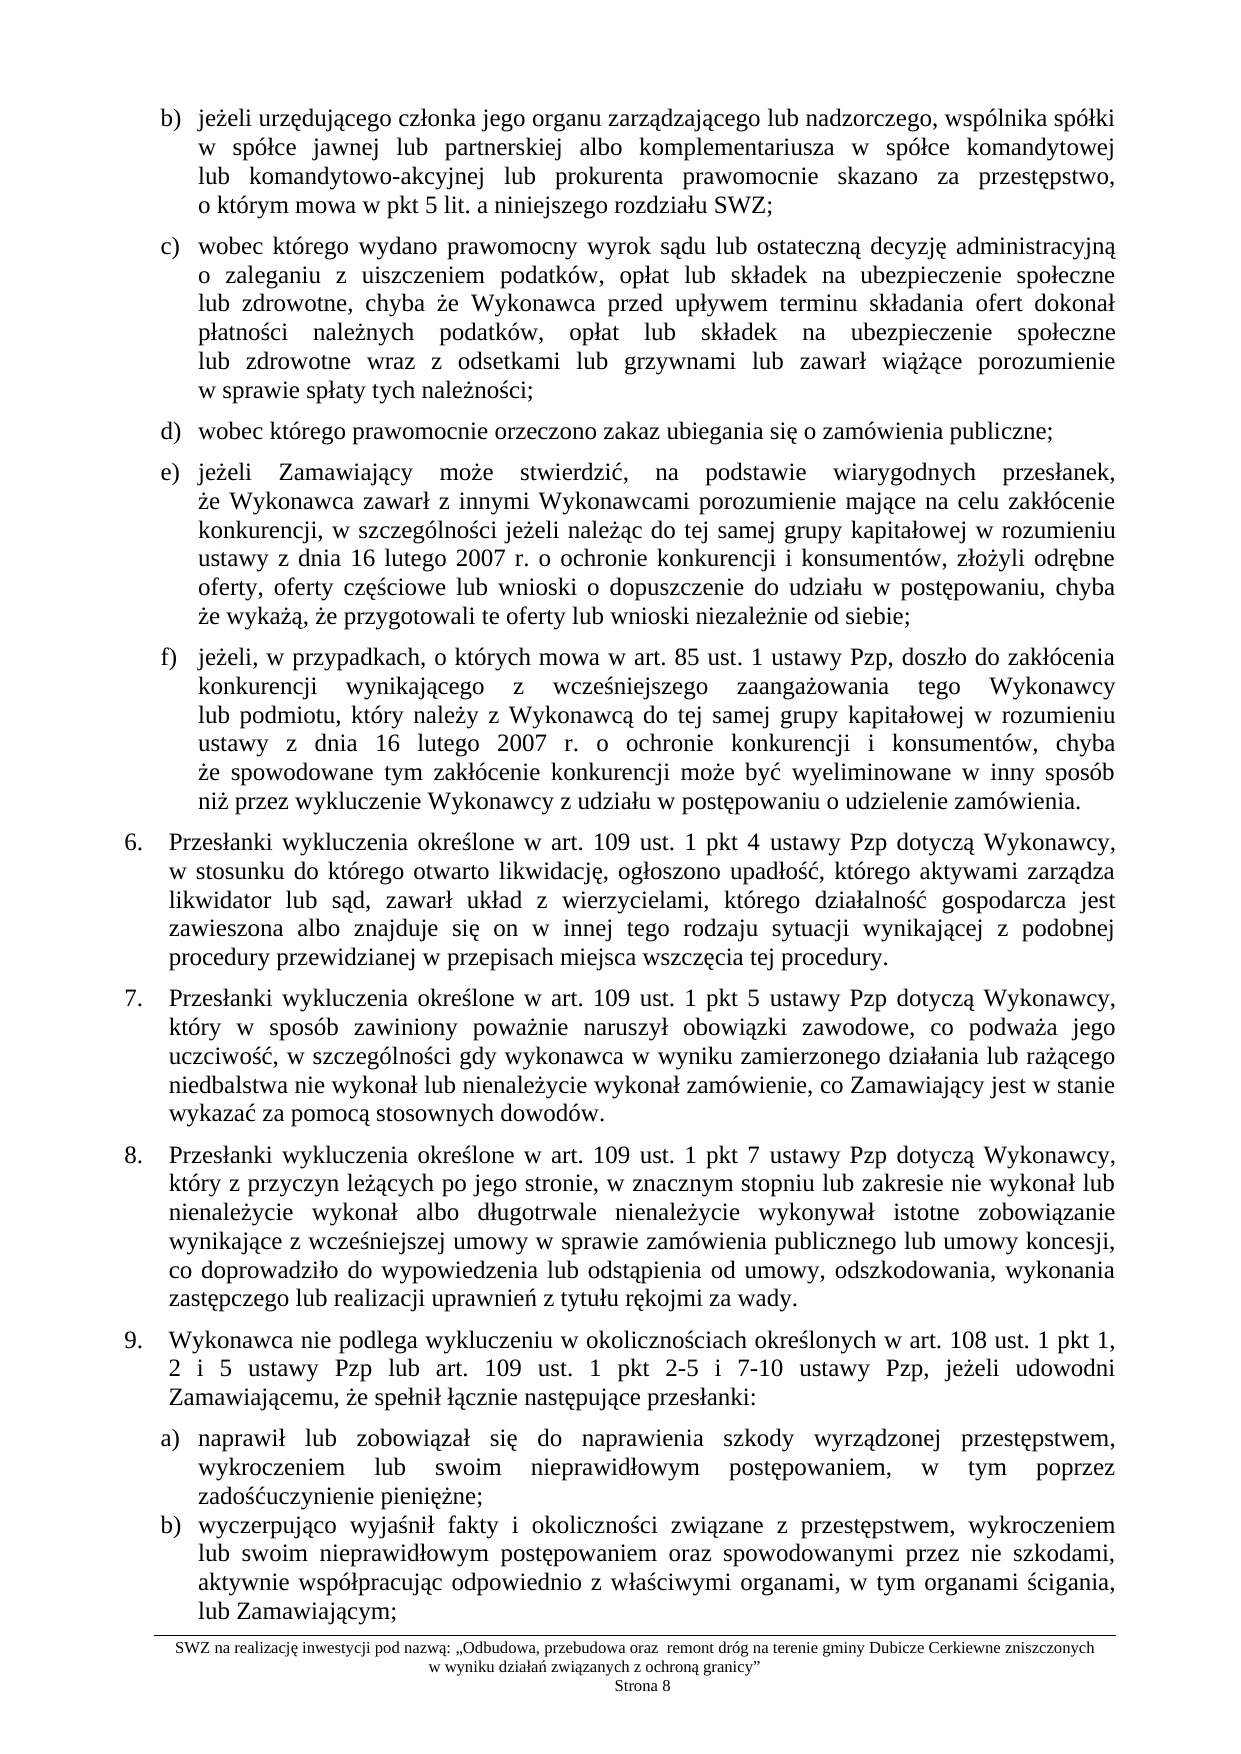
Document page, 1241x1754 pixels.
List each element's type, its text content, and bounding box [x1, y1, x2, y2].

list Wykonawca nie podlega wykluczeniu w okolicznościach określonych w art. 108 ust. 1 pkt 1, 2 i 5 ustawy Pzp lub art. 109 ust. 1 pkt 2-5 i 7-10 ustawy Pzp, jeżeli udowodni Zamawiającemu, że spełnił łącznie następujące przesłanki: [124, 1325, 1116, 1411]
list wobec którego prawomocnie orzeczono zakaz ubiegania się o zamówienia publiczne; [160, 416, 1116, 445]
list naprawił lub zobowiązał się do naprawienia szkody wyrządzonej przestępstwem, wykroczeniem lub swoim nieprawidłowym postępowaniem, w tym poprzez zadośćuczynienie pieniężne; [160, 1423, 1116, 1510]
list wobec którego wydano prawomocny wyrok sądu lub ostateczną decyzję administracyjną o zaleganiu z uiszczeniem podatków, opłat lub składek na ubezpieczenie społeczne lub zdrowotne, chyba że Wykonawca przed upływem terminu składania ofert dokonał płatności należnych podatków, opłat lub składek na ubezpieczenie społeczne lub zdrowotne wraz z odsetkami lub grzywnami lub zawarł wiążące porozumienie w sprawie spłaty tych należności; [160, 231, 1116, 403]
list jeżeli, w przypadkach, o których mowa w art. 85 ust. 1 ustawy Pzp, doszło do zakłócenia konkurencji wynikającego z wcześniejszego zaangażowania tego Wykonawcy lub podmiotu, który należy z Wykonawcą do tej samej grupy kapitałowej w rozumieniu ustawy z dnia 16 lutego 2007 r. o ochronie konkurencji i konsumentów, chyba że spowodowane tym zakłócenie konkurencji może być wyeliminowane w inny sposób niż przez wykluczenie Wykonawcy z udziału w postępowaniu o udzielenie zamówienia. [160, 642, 1116, 815]
list Przesłanki wykluczenia określone w art. 109 ust. 1 pkt 4 ustawy Pzp dotyczą Wykonawcy, w stosunku do którego otwarto likwidację, ogłoszono upadłość, którego aktywami zarządza likwidator lub sąd, zawarł układ z wierzycielami, którego działalność gospodarcza jest zawieszona albo znajduje się on w innej tego rodzaju sytuacji wynikającej z podobnej procedury przewidzianej w przepisach miejsca wszczęcia tej procedury. [124, 827, 1116, 971]
list jeżeli urzędującego członka jego organu zarządzającego lub nadzorczego, wspólnika spółki w spółce jawnej lub partnerskiej albo komplementariusza w spółce komandytowej lub komandytowo-akcyjnej lub prokurenta prawomocnie skazano za przestępstwo, o którym mowa w pkt 5 lit. a niniejszego rozdziału SWZ; [160, 103, 1116, 218]
list wyczerpująco wyjaśnił fakty i okoliczności związane z przestępstwem, wykroczeniem lub swoim nieprawidłowym postępowaniem oraz spowodowanymi przez nie szkodami, aktywnie współpracując odpowiednio z właściwymi organami, w tym organami ścigania, lub Zamawiającym; [160, 1510, 1116, 1625]
list Przesłanki wykluczenia określone w art. 109 ust. 1 pkt 5 ustawy Pzp dotyczą Wykonawcy, który w sposób zawiniony poważnie naruszył obowiązki zawodowe, co podważa jego uczciwość, w szczególności gdy wykonawca w wyniku zamierzonego działania lub rażącego niedbalstwa nie wykonał lub nienależycie wykonał zamówienie, co Zamawiający jest w stanie wykazać za pomocą stosownych dowodów. [124, 983, 1116, 1127]
list jeżeli Zamawiający może stwierdzić, na podstawie wiarygodnych przesłanek, że Wykonawca zawarł z innymi Wykonawcami porozumienie mające na celu zakłócenie konkurencji, w szczególności jeżeli należąc do tej samej grupy kapitałowej w rozumieniu ustawy z dnia 16 lutego 2007 r. o ochronie konkurencji i konsumentów, złożyli odrębne oferty, oferty częściowe lub wnioski o dopuszczenie do udziału w postępowaniu, chyba że wykażą, że przygotowali te oferty lub wnioski niezależnie od siebie; [160, 457, 1116, 630]
list Przesłanki wykluczenia określone w art. 109 ust. 1 pkt 7 ustawy Pzp dotyczą Wykonawcy, który z przyczyn leżących po jego stronie, w znacznym stopniu lub zakresie nie wykonał lub nienależycie wykonał albo długotrwale nienależycie wykonywał istotne zobowiązanie wynikające z wcześniejszej umowy w sprawie zamówienia publicznego lub umowy koncesji, co doprowadziło do wypowiedzenia lub odstąpienia od umowy, odszkodowania, wykonania zastępczego lub realizacji uprawnień z tytułu rękojmi za wady. [124, 1140, 1116, 1312]
